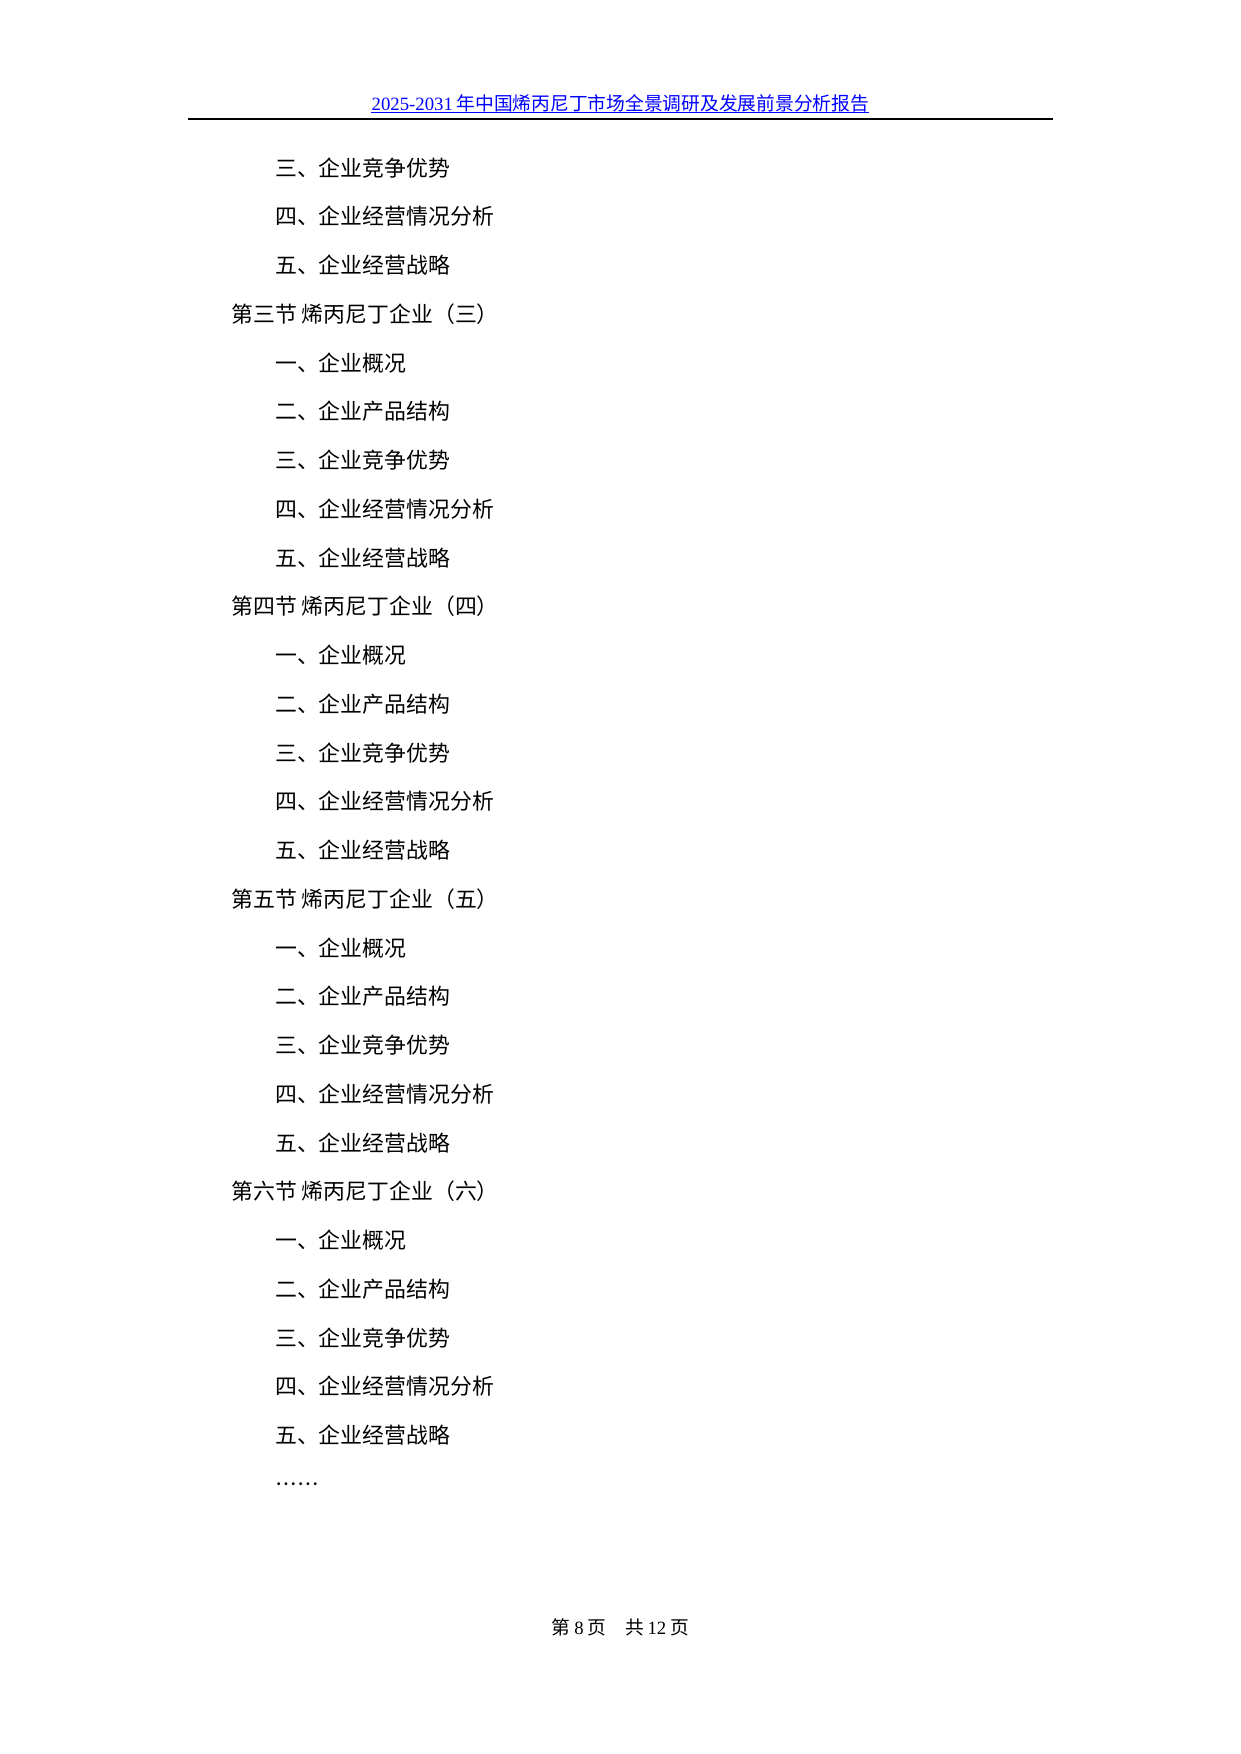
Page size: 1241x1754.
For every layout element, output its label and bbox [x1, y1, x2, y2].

text [187, 150, 1053, 1499]
